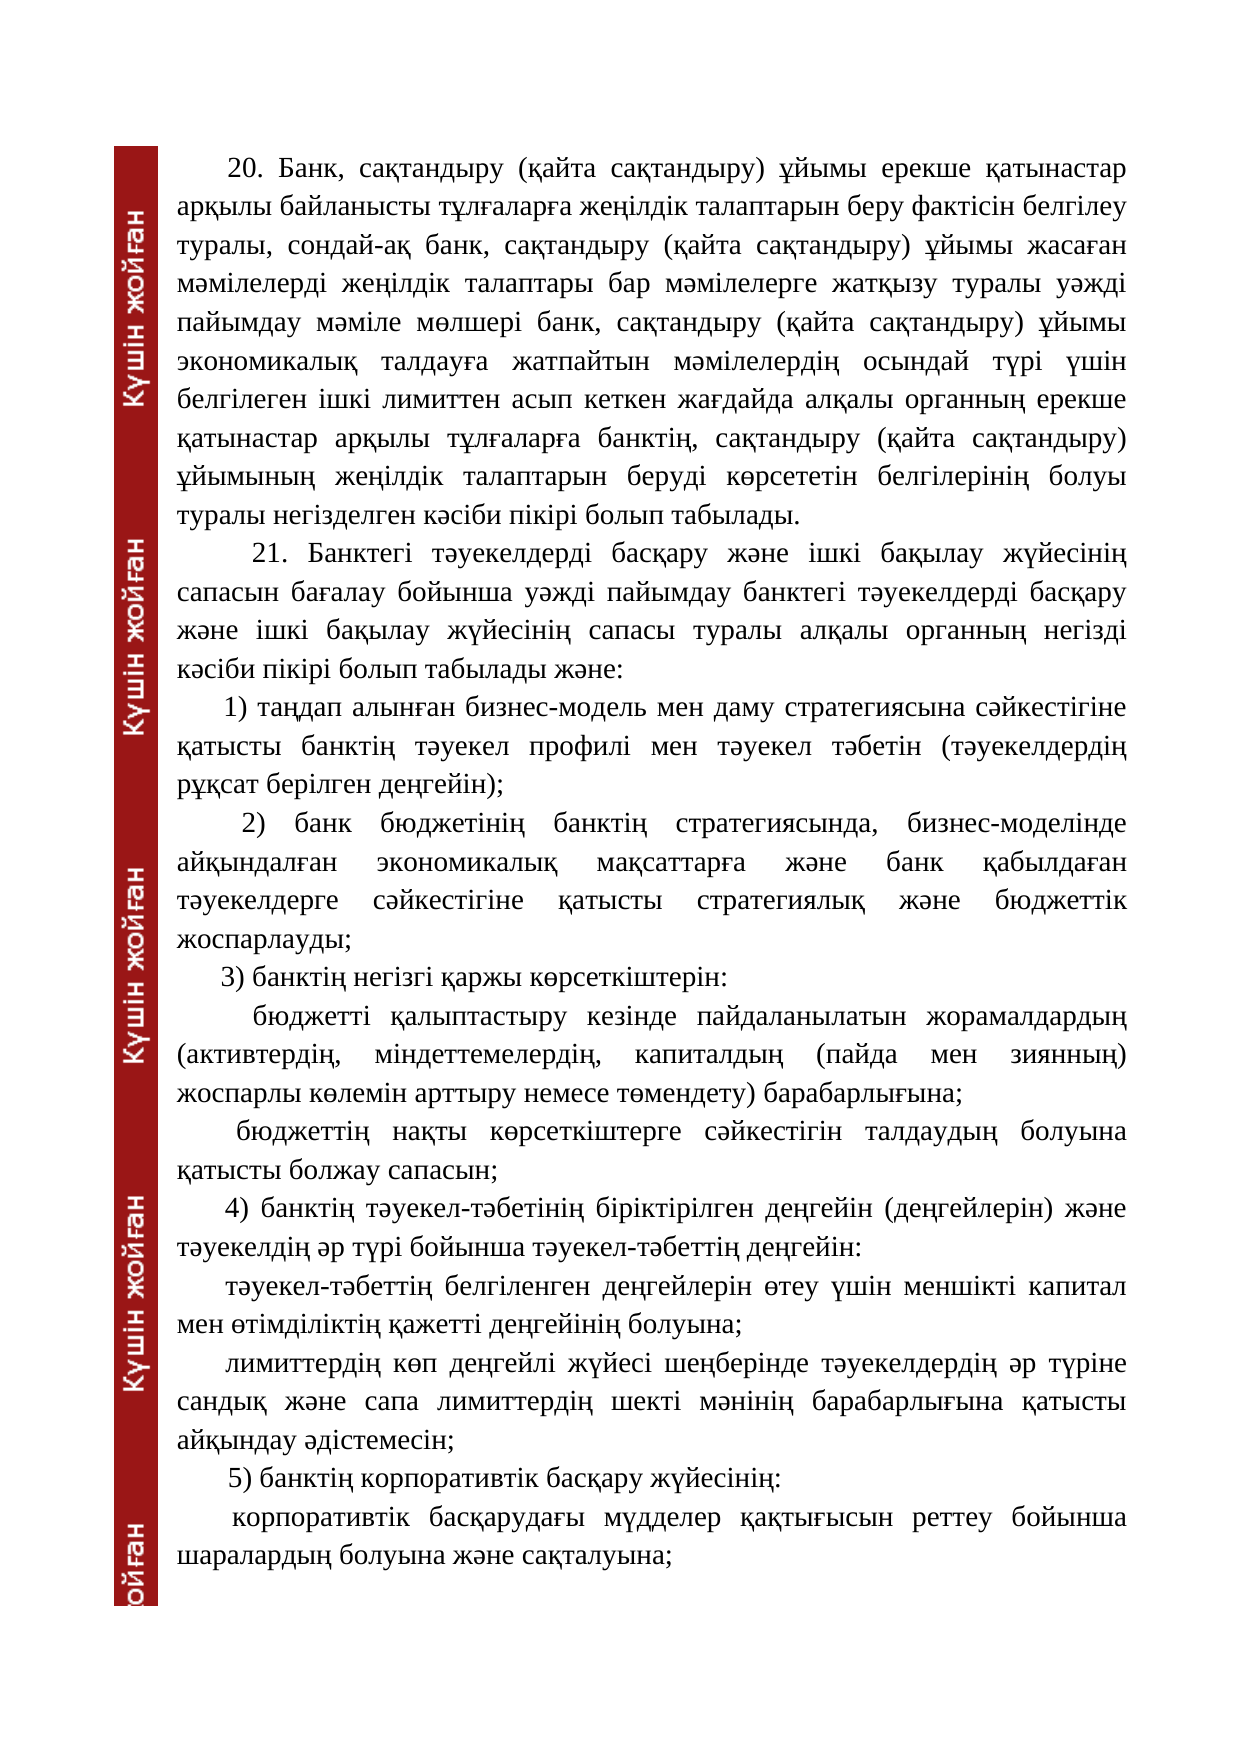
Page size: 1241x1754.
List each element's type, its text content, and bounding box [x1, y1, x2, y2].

picture [114, 1108, 158, 1113]
picture [114, 146, 158, 150]
text корпоративтік басқарудағы мүдделер қақтығысын реттеу бойынша шаралардың болуына және сақталуына; [112, 1499, 1128, 1571]
text тәуекел-тәбеттің белгіленген деңгейлерін өтеу үшін меншікті капитал мен өтімділіктің қажетті деңгейінің болуына; [112, 1268, 1128, 1340]
text 4) банктің тәуекел-тәбетінің біріктірілген деңгейін (деңгейлерін) және тәуекелдің әр түрі бойынша тәуекел-тәбеттің деңгейін: [112, 1191, 1128, 1263]
picture [114, 1340, 158, 1345]
text 20. Банк, сақтандыру (қайта сақтандыру) ұйымы ерекше қатынастар арқылы байланысты тұлғаларға жеңілдік талаптарын беру фактісін белгілеу туралы, сондай-ақ банк, сақтандыру (қайта сақтандыру) ұйымы жасаған мәмілелерді жеңілдік талаптары бар мәмілелерге жатқызу туралы уәжді пайымдау мәміле мөлшері банк, сақтандыру (қайта сақтандыру) ұйымы экономикалық талдауға жатпайтын мәмілелердің осындай түрі үшін белгілеген ішкі лимиттен асып кеткен жағдайда алқалы органның ерекше қатынастар арқылы тұлғаларға банктің, сақтандыру (қайта сақтандыру) ұйымының жеңілдік талаптарын беруді көрсететін белгілерінің болуы туралы негізделген кәсіби пікірі болып табылады. [112, 150, 1128, 530]
text 21. Банктегі тәуекелдерді басқару және ішкі бақылау жүйесінің сапасын бағалау бойынша уәжді пайымдау банктегі тәуекелдерді басқару және ішкі бақылау жүйесінің сапасы туралы алқалы органның негізді кәсіби пікірі болып табылады және: [112, 535, 1128, 684]
picture [114, 684, 158, 689]
picture [114, 1494, 158, 1499]
text лимиттердің көп деңгейлі жүйесі шеңберінде тәуекелдердің әр түріне сандық және сапа лимиттердің шекті мәнінің барабарлығына қатысты айқындау әдістемесін; [112, 1345, 1128, 1455]
text бюджетті қалыптастыру кезінде пайдаланылатын жорамалдардың (активтердің, міндеттемелердің, капиталдың (пайда мен зиянның) жоспарлы көлемін арттыру немесе төмендету) барабарлығына; [112, 998, 1128, 1108]
picture [114, 1455, 158, 1460]
text 5) банктің корпоративтік басқару жүйесінің: [112, 1460, 1128, 1494]
picture [114, 800, 158, 805]
picture [114, 954, 158, 959]
text 1) таңдап алынған бизнес-модель мен даму стратегиясына сәйкестігіне қатысты банктің тәуекел профилі мен тәуекел тәбетін (тәуекелдердің рұқсат берілген деңгейін); [112, 689, 1128, 800]
text бюджеттің нақты көрсеткіштерге сәйкестігін талдаудың болуына қатысты болжау сапасын; [112, 1113, 1128, 1186]
picture [114, 530, 158, 535]
picture [114, 1571, 158, 1606]
picture [114, 1186, 158, 1191]
text 2) банк бюджетінің банктің стратегиясында, бизнес-моделінде айқындалған экономикалық мақсаттарға және банк қабылдаған тәуекелдерге сәйкестігіне қатысты стратегиялық және бюджеттік жоспарлауды; [112, 805, 1128, 954]
picture [114, 1263, 158, 1268]
text 3) банктің негізгі қаржы көрсеткіштерін: [112, 959, 1128, 993]
picture [114, 993, 158, 998]
